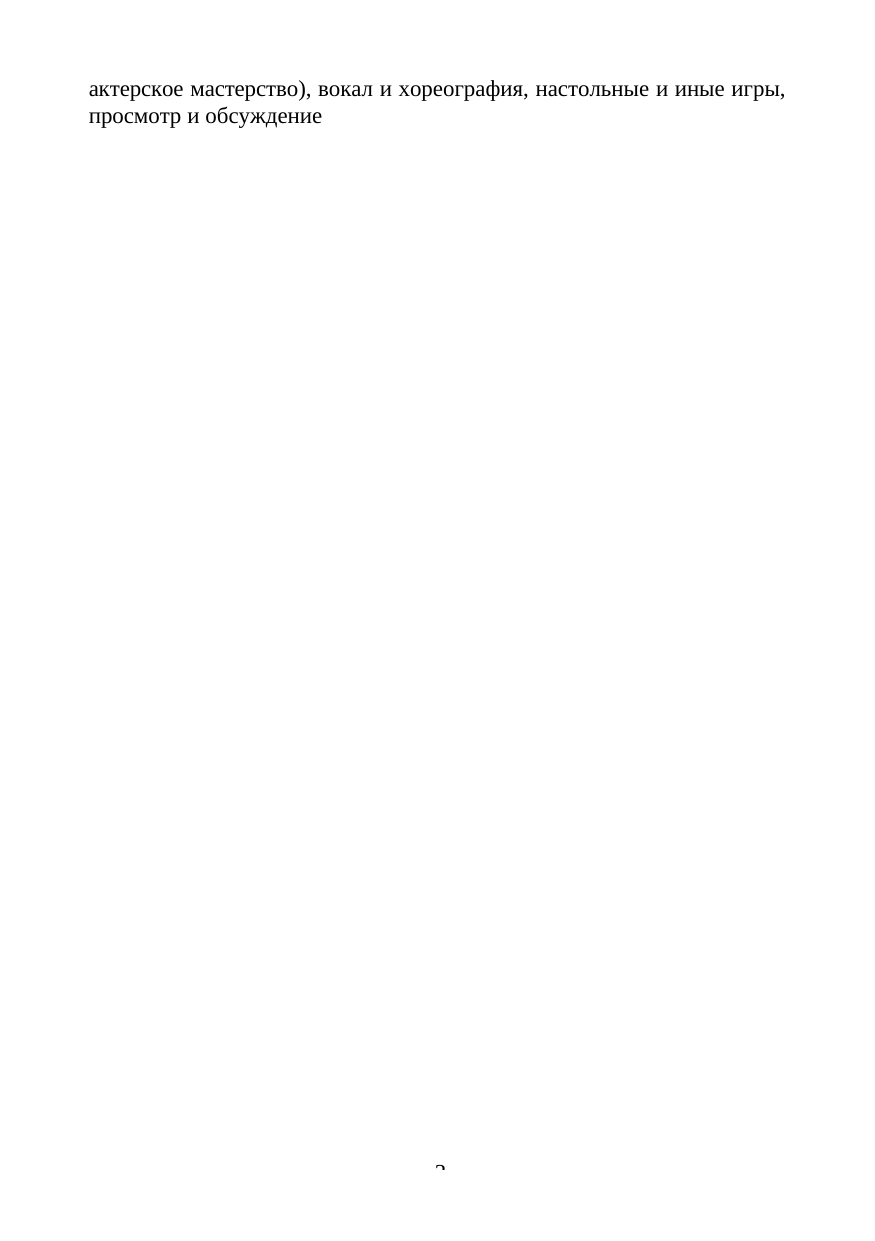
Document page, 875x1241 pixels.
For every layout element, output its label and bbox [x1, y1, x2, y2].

text [88, 75, 786, 128]
